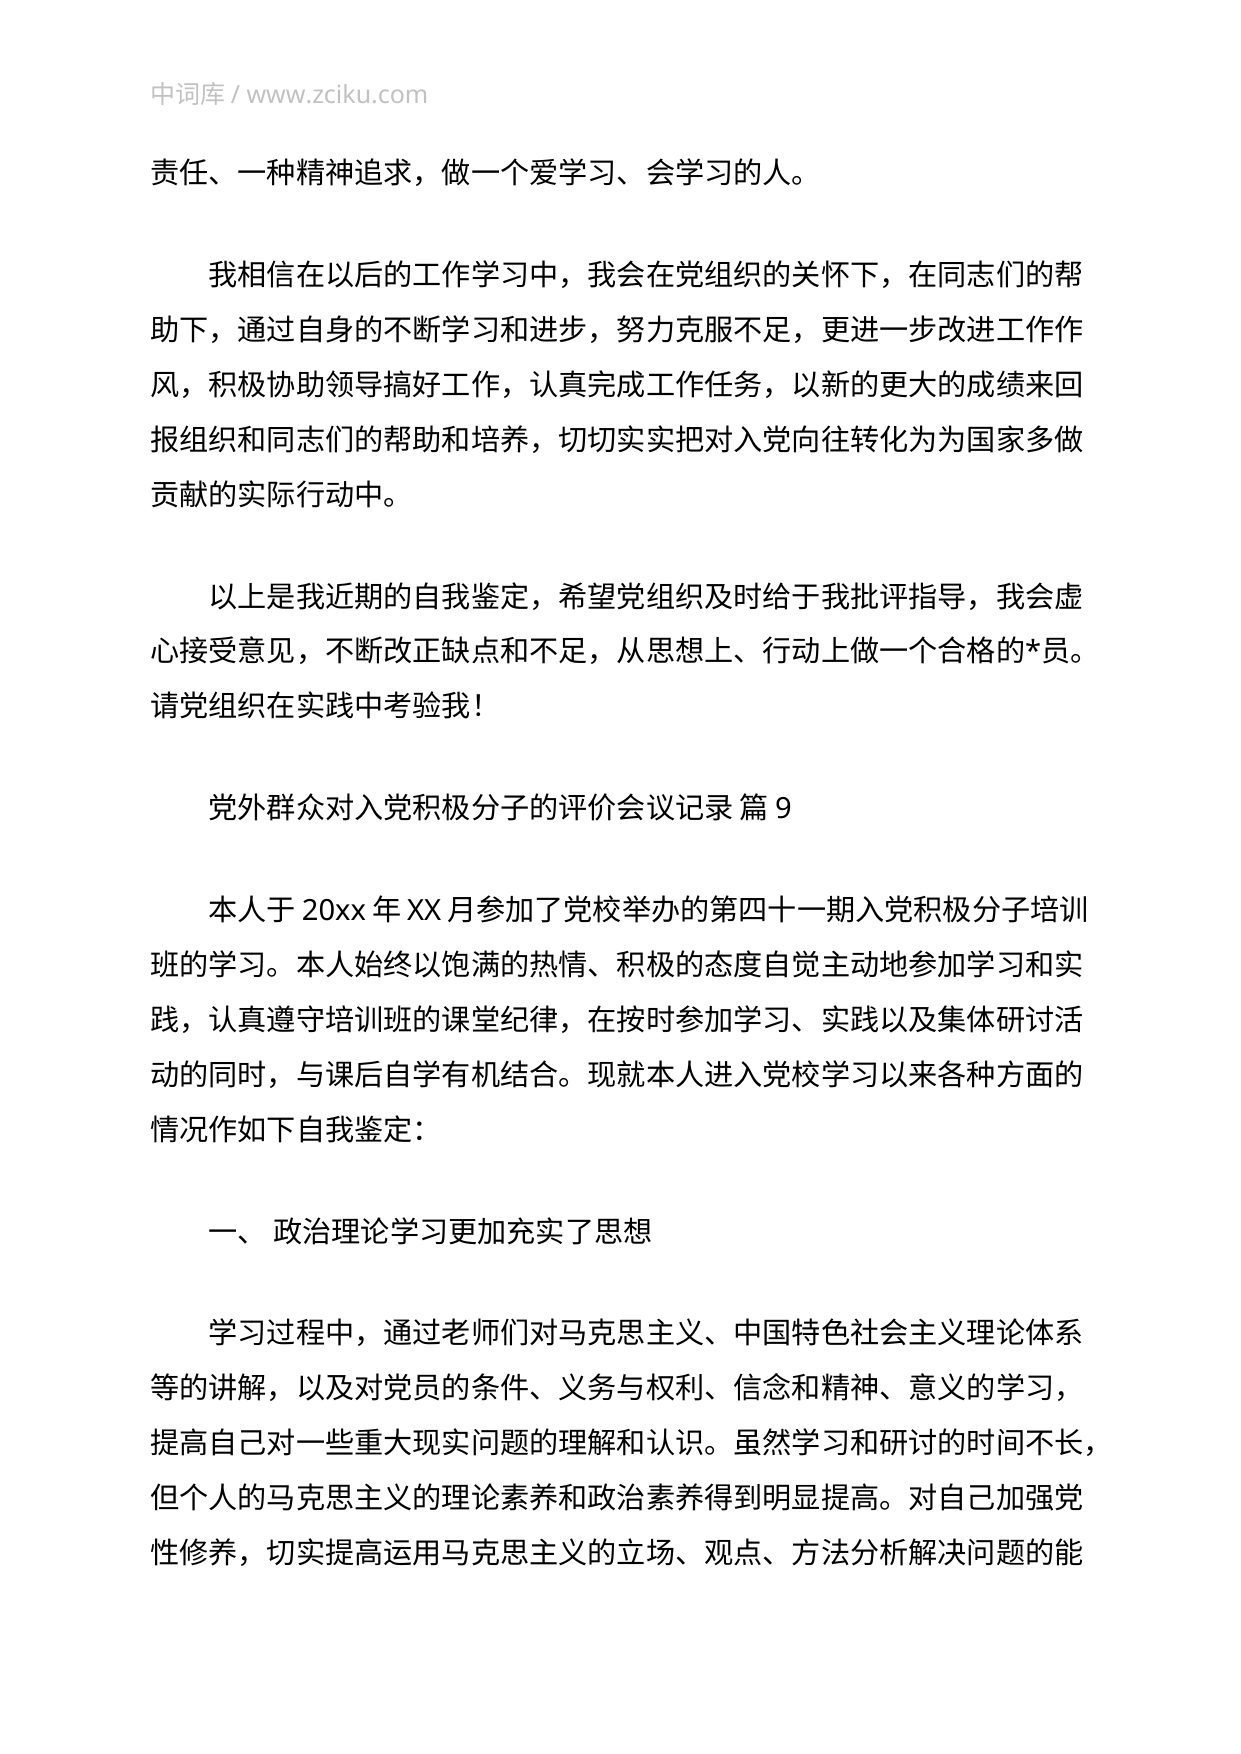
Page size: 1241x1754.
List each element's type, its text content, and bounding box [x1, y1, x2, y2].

text 以上是我近期的自我鉴定，希望党组织及时给于我批评指导，我会虚心接受意见，不断改正缺点和不足，从思想上、行动上做一个合格的*员。请党组织在实践中考验我！ [150, 573, 1090, 725]
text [150, 150, 1090, 192]
text 我相信在以后的工作学习中，我会在党组织的关怀下，在同志们的帮助下，通过自身的不断学习和进步，努力克服不足，更进一步改进工作作风，积极协助领导搞好工作，认真完成工作任务，以新的更大的成绩来回报组织和同志们的帮助和培养，切切实实把对入党向往转化为为国家多做贡献的实际行动中。 [150, 252, 1090, 514]
text 党外群众对入党积极分子的评价会议记录 篇9 [150, 785, 1090, 827]
text 一、 政治理论学习更加充实了思想 [150, 1208, 1090, 1251]
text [150, 1310, 1090, 1572]
text 本人于20xx年XX月参加了党校举办的第四十一期入党积极分子培训班的学习。本人始终以饱满的热情、积极的态度自觉主动地参加学习和实践，认真遵守培训班的课堂纪律，在按时参加学习、实践以及集体研讨活动的同时，与课后自学有机结合。现就本人进入党校学习以来各种方面的情况作如下自我鉴定： [150, 887, 1090, 1149]
